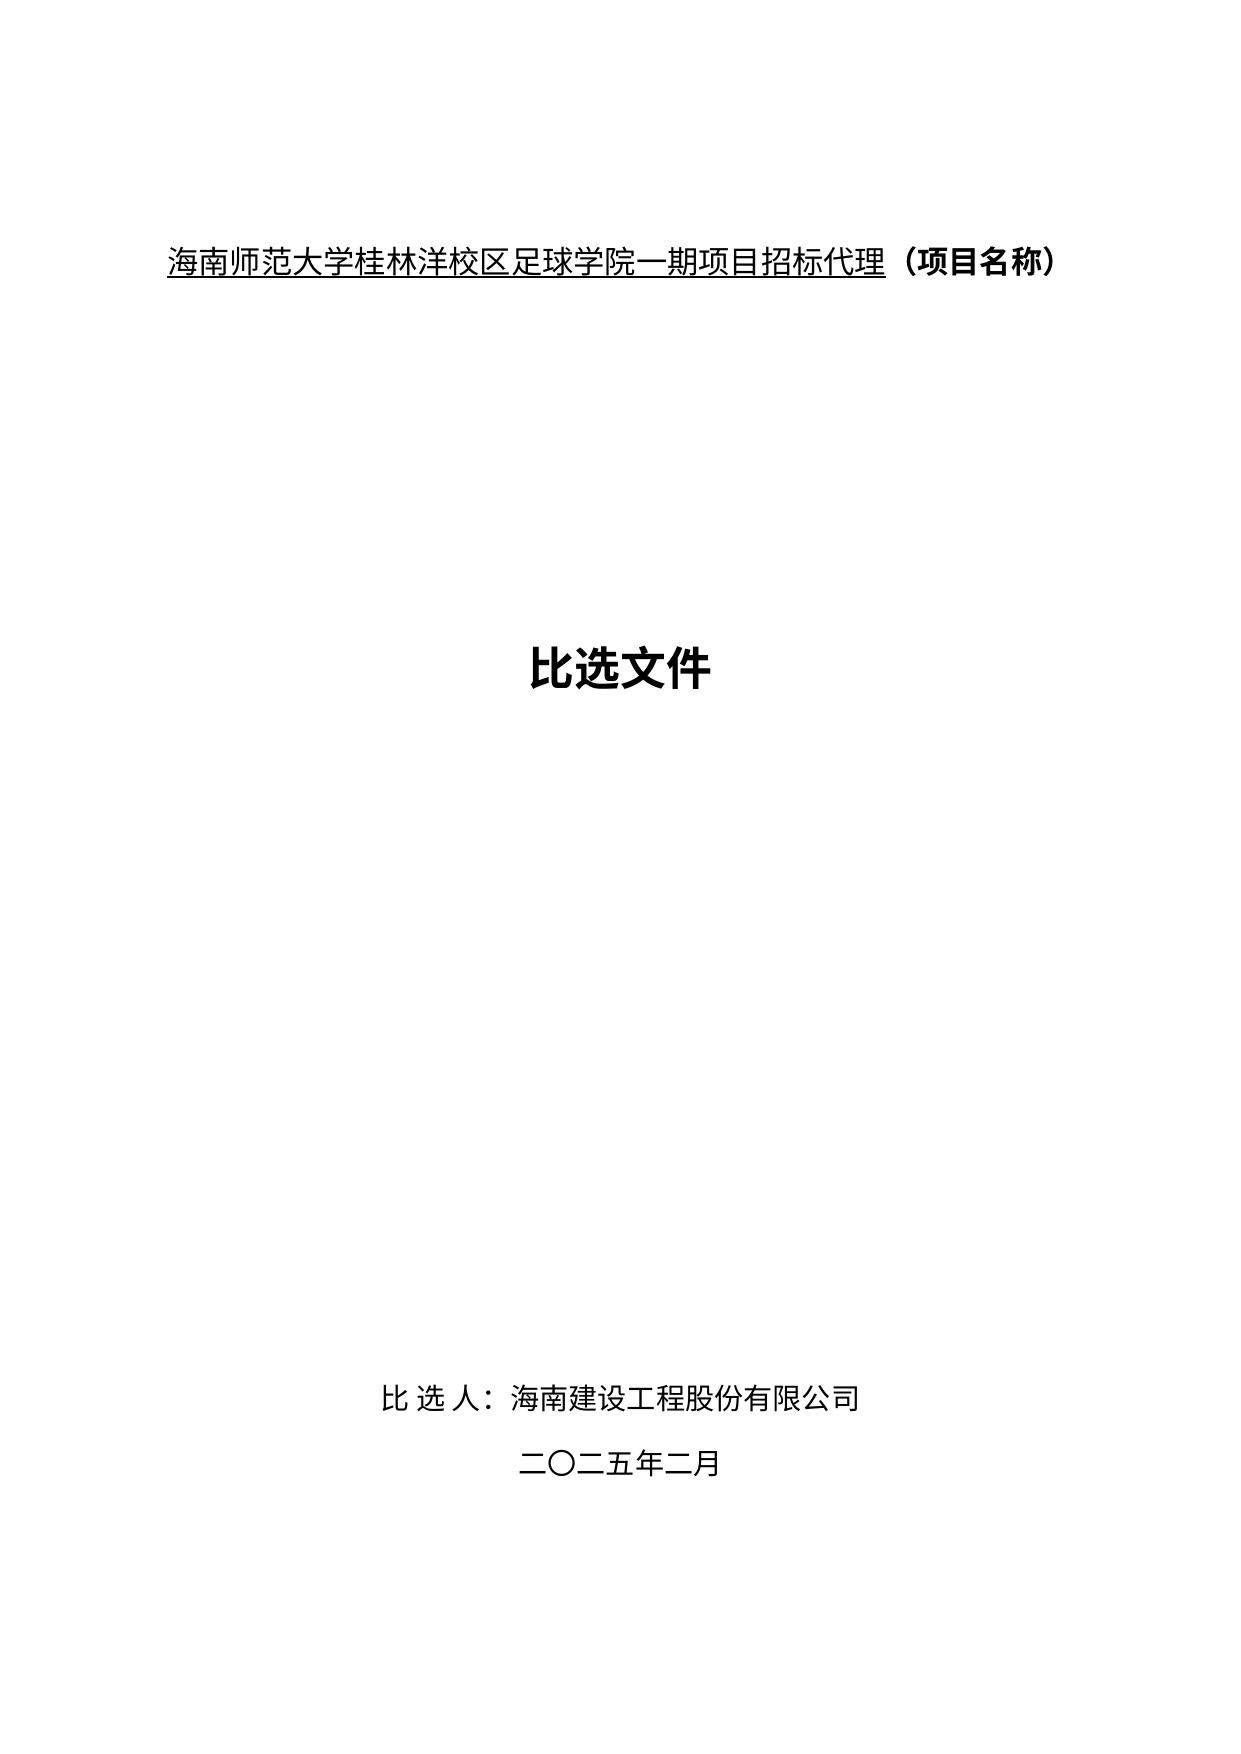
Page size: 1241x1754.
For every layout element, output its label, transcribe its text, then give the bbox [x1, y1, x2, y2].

text 比 选 人：海南建设工程股份有限公司 [148, 1364, 1093, 1429]
text 比选文件 [148, 617, 1093, 714]
text 海南师范大学桂林洋校区足球学院一期项目招标代理（项目名称） [148, 227, 1093, 292]
text 二〇二五年二月 [148, 1429, 1093, 1494]
